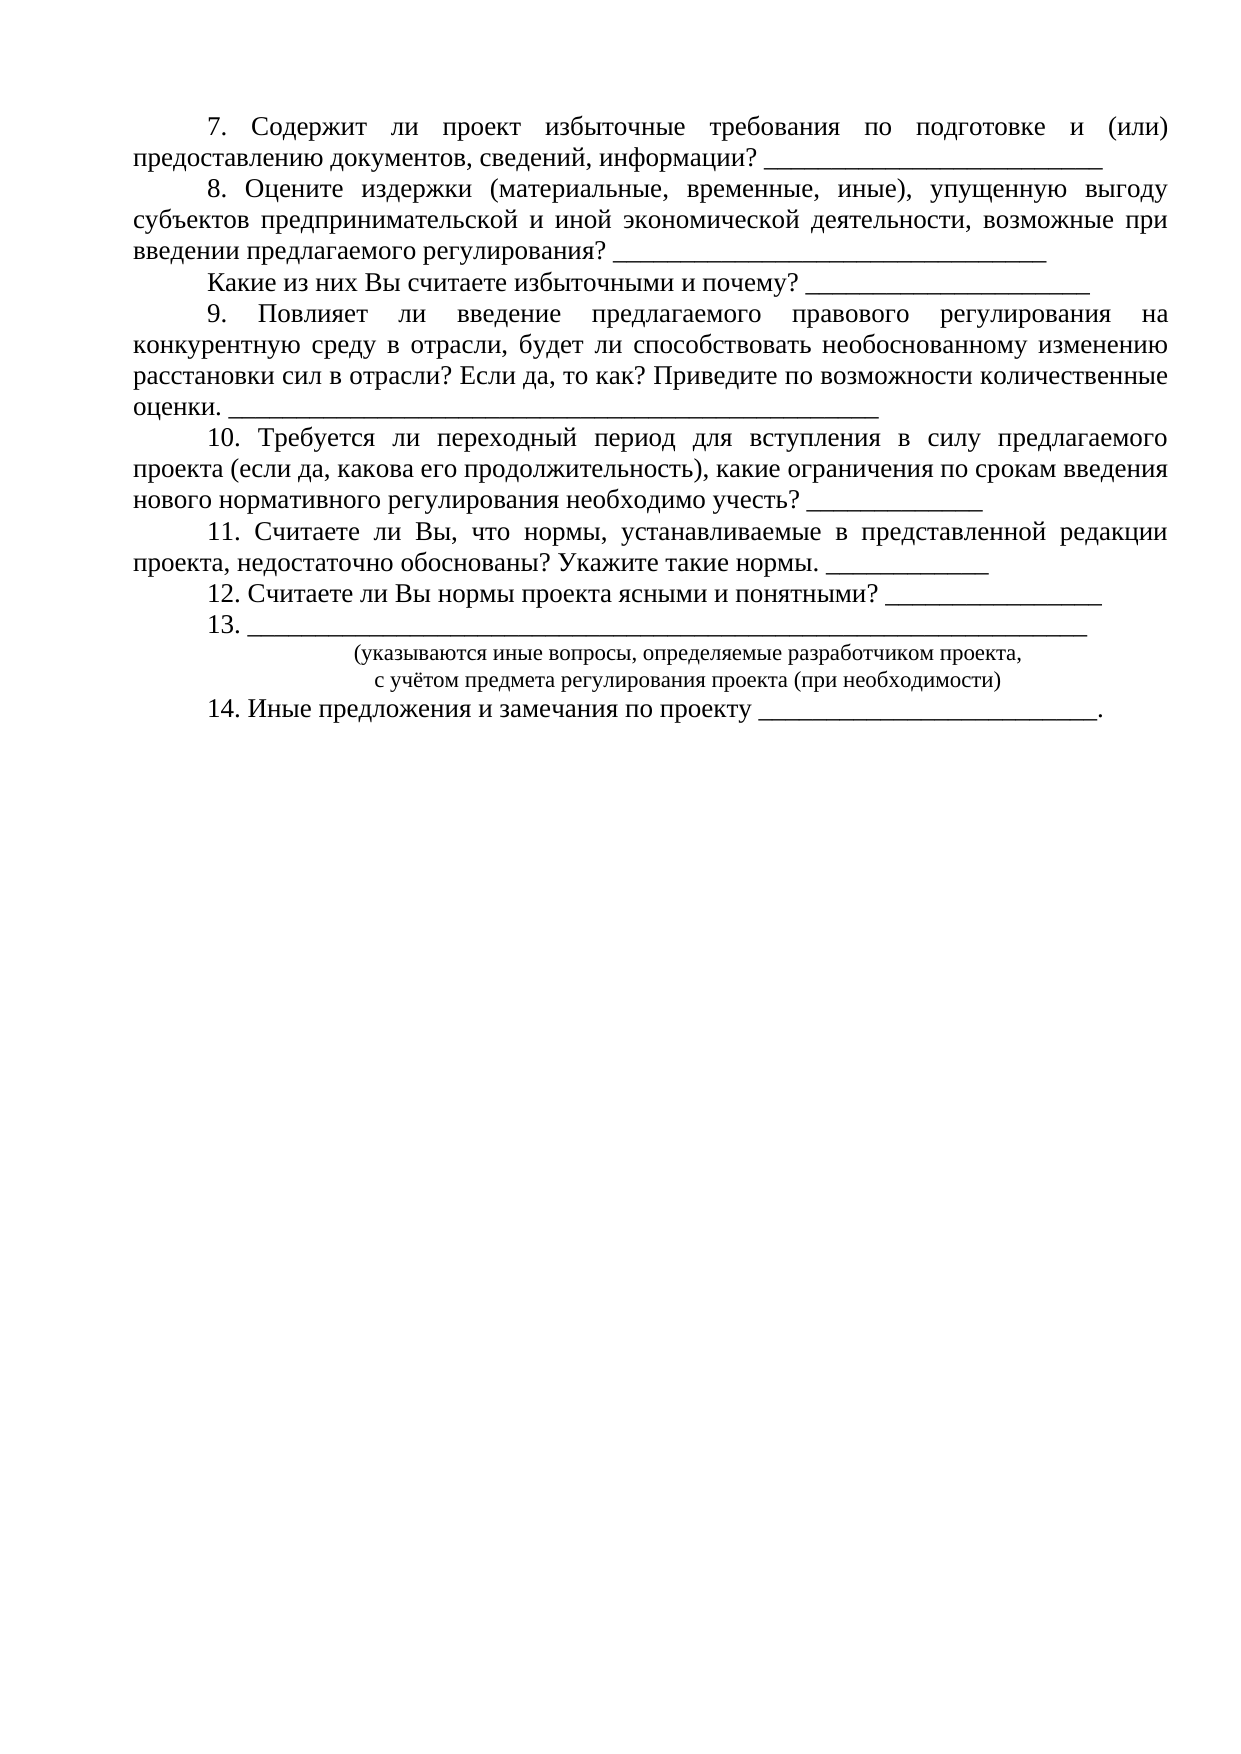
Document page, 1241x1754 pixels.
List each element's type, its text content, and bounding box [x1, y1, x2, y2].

text Какие из них Вы считаете избыточными и почему? _____________________ [133, 266, 1169, 297]
text 13. ______________________________________________________________ [133, 608, 1169, 639]
text 10. Требуется ли переходный период для вступления в силу предлагаемого проекта (если да, какова его продолжительность), какие ограничения по срокам введения нового нормативного регулирования необходимо учесть? _____________ [133, 421, 1169, 515]
text (указываются иные вопросы, определяемые разработчиком проекта, [133, 639, 1169, 666]
text 7. Содержит ли проект избыточные требования по подготовке и (или) предоставлению документов, сведений, информации? _________________________ [133, 110, 1169, 172]
text 11. Считаете ли Вы, что нормы, устанавливаемые в представленной редакции проекта, недостаточно обоснованы? Укажите такие нормы. ____________ [133, 515, 1169, 577]
text 12. Считаете ли Вы нормы проекта ясными и понятными? ________________ [133, 577, 1169, 608]
text 14. Иные предложения и замечания по проекту _________________________. [133, 692, 1169, 723]
text 9. Повлияет ли введение предлагаемого правового регулирования на конкурентную среду в отрасли, будет ли способствовать необоснованному изменению расстановки сил в отрасли? Если да, то как? Приведите по возможности количественные оценки. ________________________________________________ [133, 297, 1169, 421]
text с учётом предмета регулирования проекта (при необходимости) [133, 666, 1169, 692]
text 8. Оцените издержки (материальные, временные, иные), упущенную выгоду субъектов предпринимательской и иной экономической деятельности, возможные при введении предлагаемого регулирования? ________________________________ [133, 172, 1169, 266]
